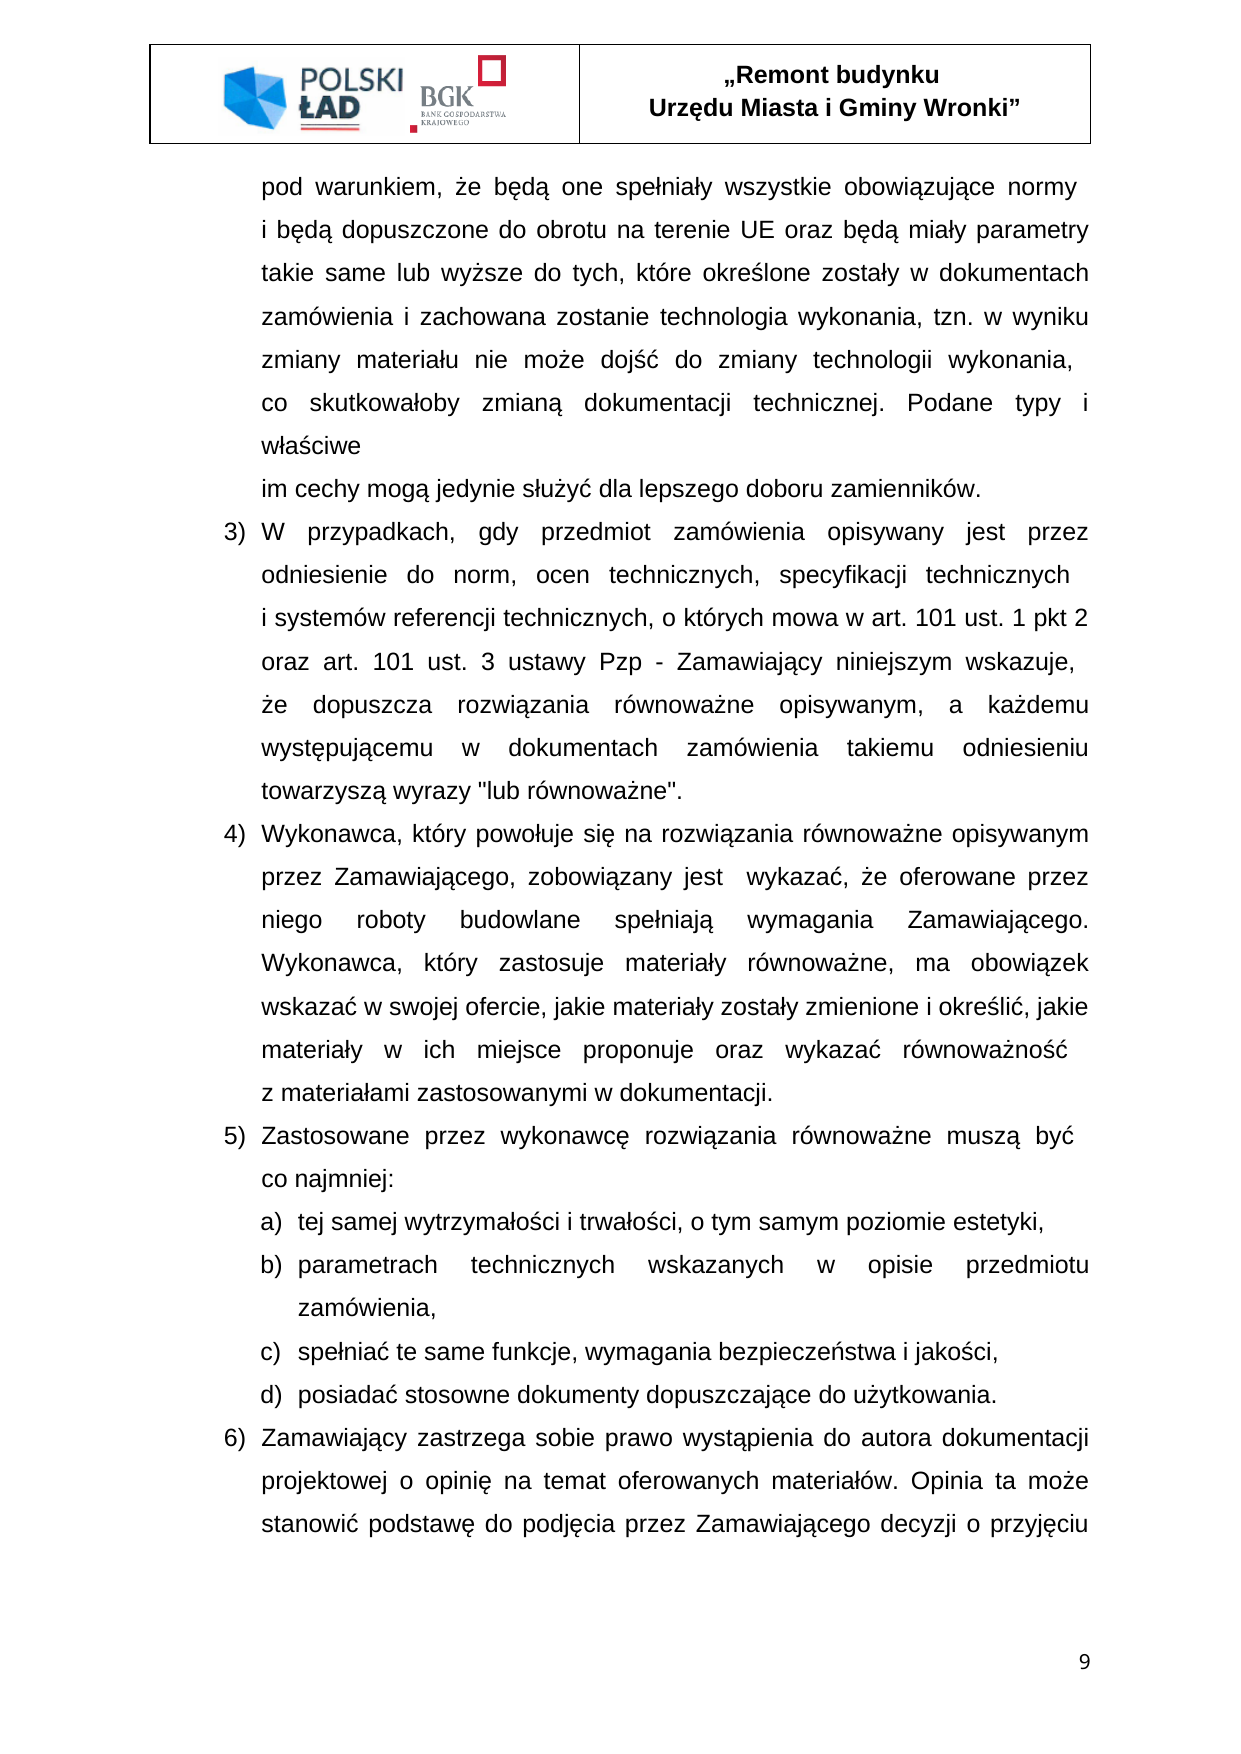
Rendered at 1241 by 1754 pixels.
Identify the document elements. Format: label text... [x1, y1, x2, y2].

list W przypadkach, gdy przedmiot zamówienia opisywany jest przez odniesienie do norm, ocen technicznych, specyfikacji technicznych i systemów referencji technicznych, o których mowa w art. 101 ust. 1 pkt 2 oraz art. 101 ust. 3 ustawy Pzp - Zamawiający niniejszym wskazuje, że dopuszcza rozwiązania równoważne opisywanym, a każdemu występującemu w dokumentach zamówienia takiemu odniesieniu towarzyszą wyrazy "lub równoważne". [224, 517, 1090, 805]
list posiadać stosowne dokumenty dopuszczające do użytkowania. [260, 1380, 1090, 1408]
list tej samej wytrzymałości i trwałości, o tym samym poziomie estetyki, [260, 1207, 1090, 1236]
list Zastosowane przez wykonawcę rozwiązania równoważne muszą być co najmniej: [224, 1121, 1090, 1193]
picture [218, 51, 512, 136]
list parametrach technicznych wskazanych w opisie przedmiotu zamówienia, [260, 1250, 1090, 1322]
list Wykonawca, który powołuje się na rozwiązania równoważne opisywanym przez Zamawiającego, zobowiązany jest wykazać, że oferowane przez niego roboty budowlane spełniają wymagania Zamawiającego. Wykonawca, który zastosuje materiały równoważne, ma obowiązek wskazać w swojej ofercie, jakie materiały zostały zmienione i określić, jakie materiały w ich miejsce proponuje oraz wykazać równoważność z materiałami zastosowanymi w dokumentacji. [224, 819, 1090, 1107]
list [224, 172, 1090, 503]
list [224, 1423, 1090, 1538]
list spełniać te same funkcje, wymagania bezpieczeństwa i jakości, [260, 1337, 1090, 1365]
